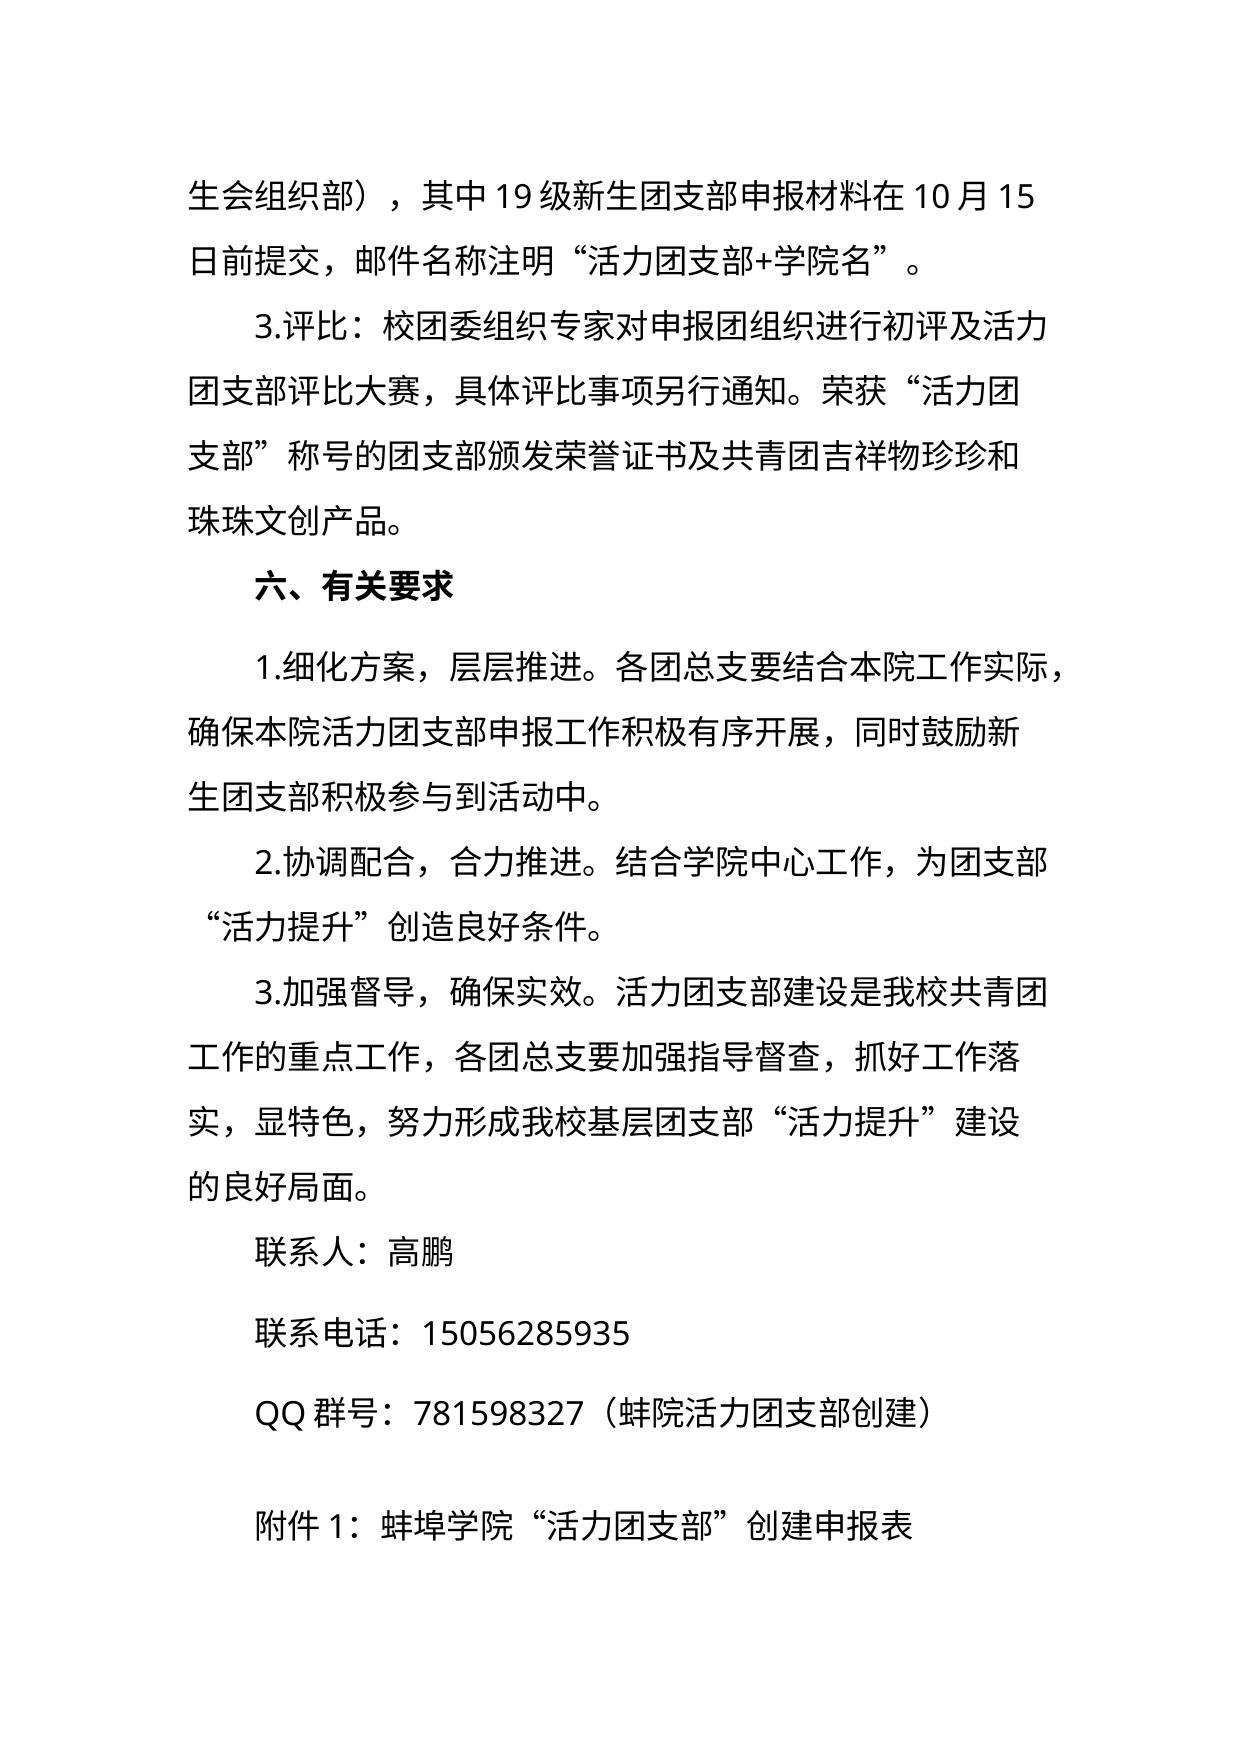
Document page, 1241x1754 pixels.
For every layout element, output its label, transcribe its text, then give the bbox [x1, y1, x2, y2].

text 1.细化方案，层层推进。各团总支要结合本院工作实际，确保本院活力团支部申报工作积极有序开展，同时鼓励新生团支部积极参与到活动中。 [187, 633, 1053, 828]
text 联系人：高鹏 [187, 1218, 1053, 1283]
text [187, 162, 1053, 292]
text 联系电话：15056285935 [187, 1298, 1053, 1363]
text 2.协调配合，合力推进。结合学院中心工作，为团支部“活力提升”创造良好条件。 [187, 828, 1053, 958]
text 六、有关要求 [187, 552, 1053, 617]
text 3.加强督导，确保实效。活力团支部建设是我校共青团工作的重点工作，各团总支要加强指导督查，抓好工作落实，显特色，努力形成我校基层团支部“活力提升”建设的良好局面。 [187, 958, 1053, 1218]
text 附件1：蚌埠学院“活力团支部”创建申报表 [187, 1492, 1053, 1557]
text 3.评比：校团委组织专家对申报团组织进行初评及活力团支部评比大赛，具体评比事项另行通知。荣获“活力团支部”称号的团支部颁发荣誉证书及共青团吉祥物珍珍和珠珠文创产品。 [187, 292, 1053, 552]
text QQ群号：781598327（蚌院活力团支部创建） [187, 1379, 1053, 1444]
